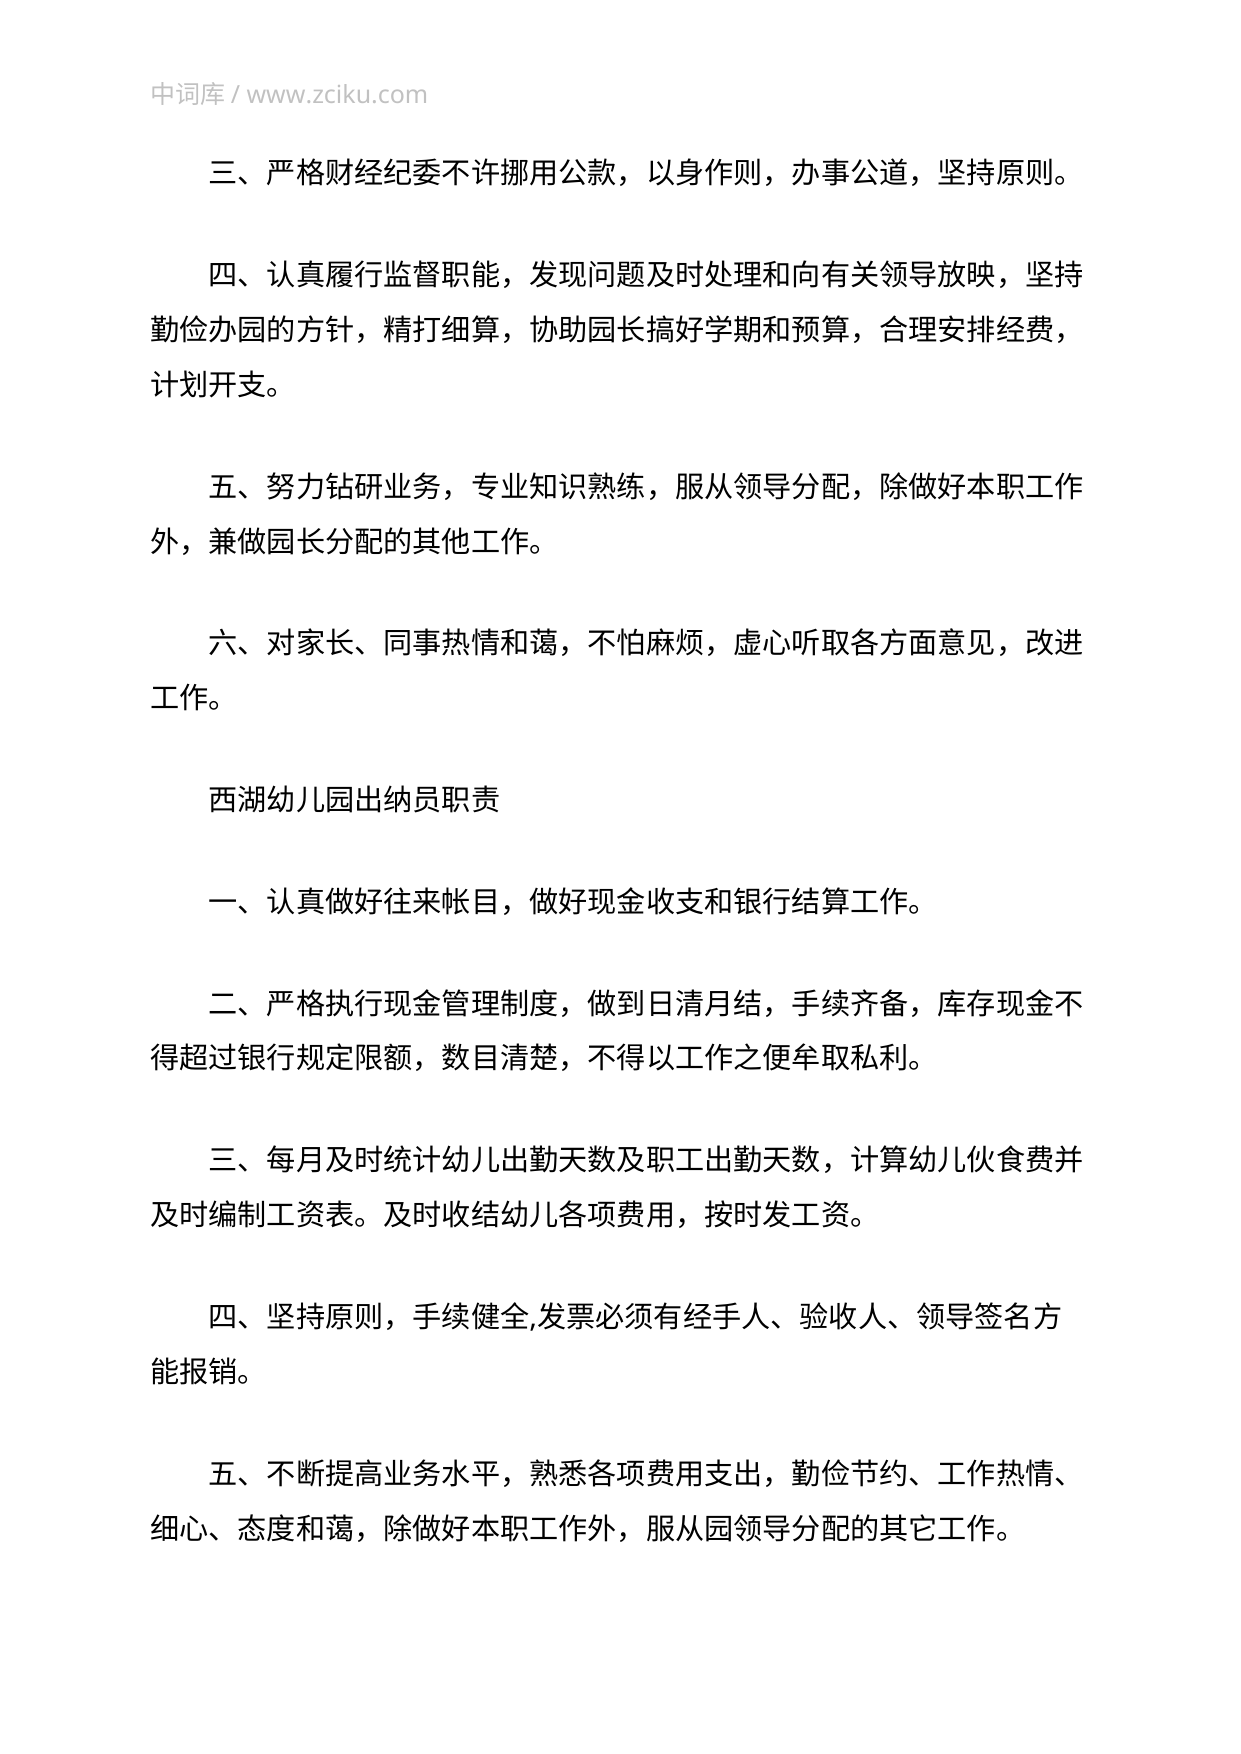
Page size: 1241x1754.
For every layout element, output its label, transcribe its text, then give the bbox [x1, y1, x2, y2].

text 三、每月及时统计幼儿出勤天数及职工出勤天数，计算幼儿伙食费并及时编制工资表。及时收结幼儿各项费用，按时发工资。 [150, 1137, 1090, 1234]
text 六、对家长、同事热情和蔼，不怕麻烦，虚心听取各方面意见，改进工作。 [150, 620, 1090, 717]
text 五、努力钻研业务，专业知识熟练，服从领导分配，除做好本职工作外，兼做园长分配的其他工作。 [150, 463, 1090, 561]
text 五、不断提高业务水平，熟悉各项费用支出，勤俭节约、工作热情、细心、态度和蔼，除做好本职工作外，服从园领导分配的其它工作。 [150, 1450, 1090, 1547]
text 西湖幼儿园出纳员职责 [150, 777, 1090, 819]
text 四、坚持原则，手续健全,发票必须有经手人、验收人、领导签名方能报销。 [150, 1293, 1090, 1391]
text 二、严格执行现金管理制度，做到日清月结，手续齐备，库存现金不得超过银行规定限额，数目清楚，不得以工作之便牟取私利。 [150, 980, 1090, 1077]
text 四、认真履行监督职能，发现问题及时处理和向有关领导放映，坚持勤俭办园的方针，精打细算，协助园长搞好学期和预算，合理安排经费，计划开支。 [150, 252, 1090, 404]
text 一、认真做好往来帐目，做好现金收支和银行结算工作。 [150, 878, 1090, 921]
text 三、严格财经纪委不许挪用公款，以身作则，办事公道，坚持原则。 [150, 150, 1090, 192]
